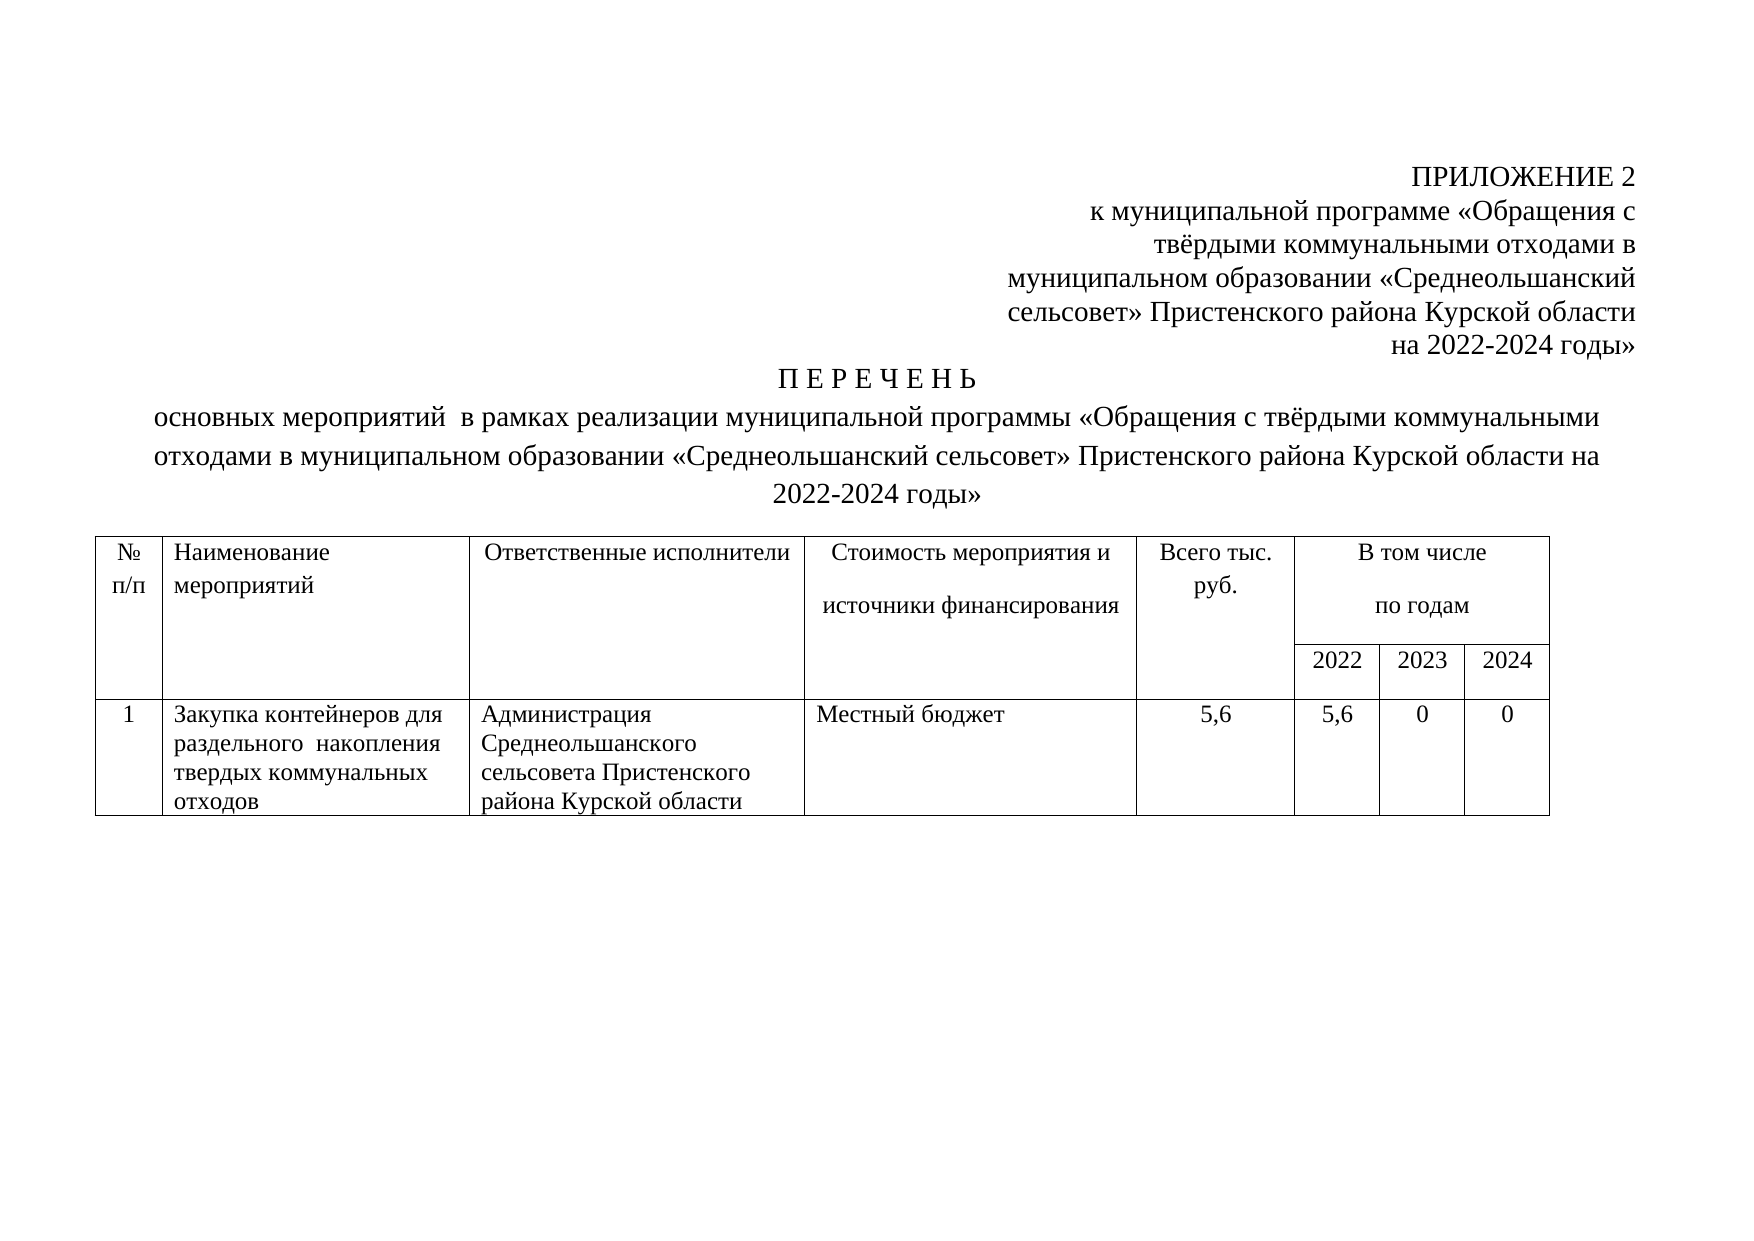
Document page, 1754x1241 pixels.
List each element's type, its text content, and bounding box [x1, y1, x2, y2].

table_cell 5,6 [1137, 700, 1294, 814]
table_cell 1 [96, 700, 162, 814]
table_cell 2024 [1465, 645, 1549, 698]
text муниципальном образовании «Среднеольшанский сельсовет» Пристенского района Курской области [118, 260, 1636, 327]
table_cell 2023 [1380, 645, 1464, 698]
text ПРИЛОЖЕНИЕ 2 [118, 159, 1636, 193]
text П е р е ч е н ь основных мероприятий в рамках реализации муниципальной программы «Обращения с твёрдыми коммунальными отходами в муниципальном образовании «Среднеольшанский сельсовет» Пристенского района Курской области на 2022-2024 годы» [118, 361, 1636, 510]
table_cell 5,6 [1295, 700, 1379, 814]
table_cell 0 [1380, 700, 1464, 814]
table_header Ответственные исполнители [470, 537, 804, 698]
table_header Всего тыс. руб. [1137, 537, 1294, 698]
table_header Стоимость мероприятия и источники финансирования [805, 537, 1136, 698]
table_cell Администрация Среднеольшанского сельсовета Пристенского района Курской области [470, 700, 804, 814]
table_cell Местный бюджет [805, 700, 1136, 814]
table_header Наименование мероприятий [163, 537, 469, 698]
table_header № п/п [96, 537, 162, 698]
table_cell 0 [1465, 700, 1549, 814]
text на 2022-2024 годы» [118, 327, 1636, 361]
text твёрдыми коммунальными отходами в [118, 227, 1636, 260]
table_header В том числе по годам [1295, 537, 1549, 644]
table_cell Закупка контейнеров для раздельного накопления твердых коммунальных отходов [163, 700, 469, 814]
table_cell 2022 [1295, 645, 1379, 698]
text к муниципальной программе «Обращения с [118, 193, 1636, 227]
